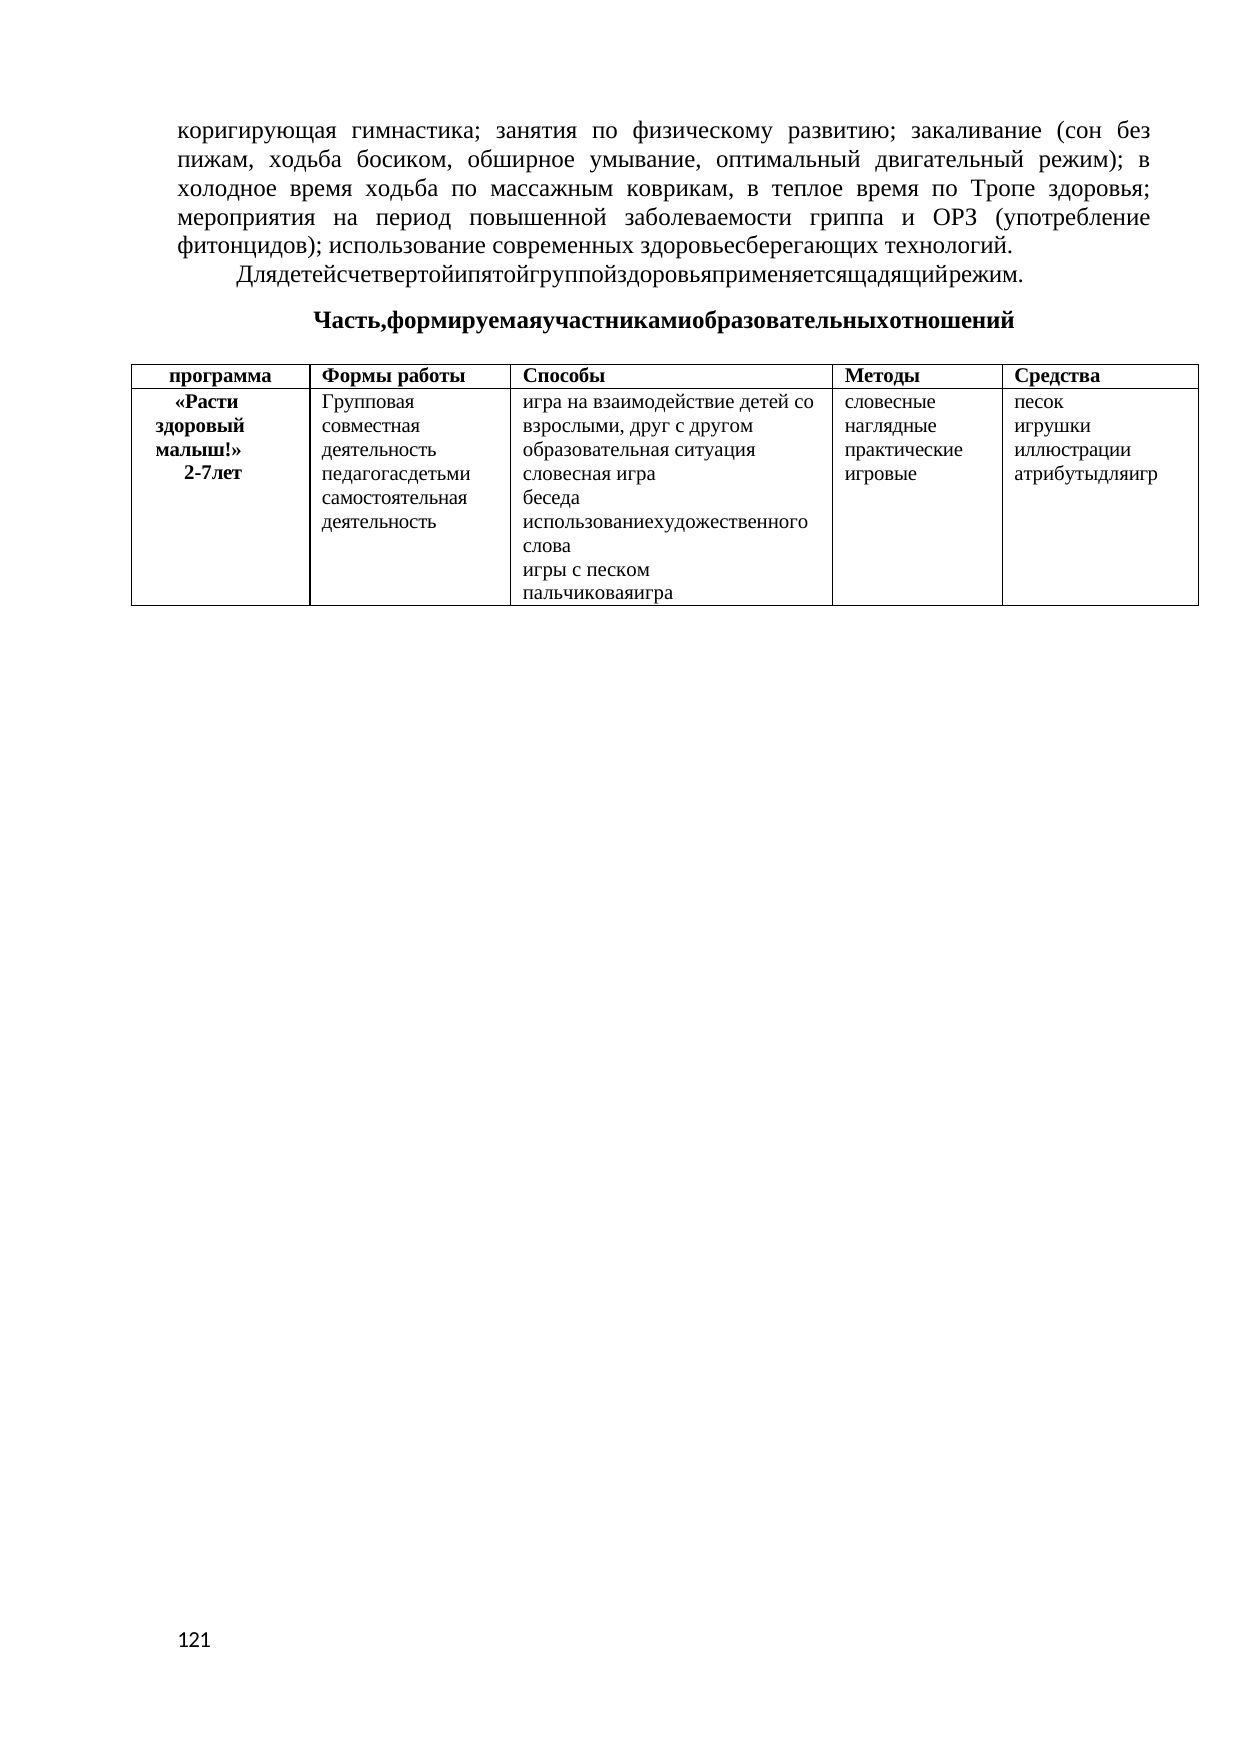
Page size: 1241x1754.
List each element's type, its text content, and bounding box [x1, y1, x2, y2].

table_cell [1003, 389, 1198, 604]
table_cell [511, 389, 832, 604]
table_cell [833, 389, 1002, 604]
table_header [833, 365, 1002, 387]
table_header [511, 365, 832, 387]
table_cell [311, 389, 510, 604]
text коригирующая гимнастика; занятия по физическому развитию; закаливание (сон без пижам, ходьба босиком, обширное умывание, оптимальный двигательный режим); в холодное время ходьба по массажным коврикам, в теплое время по Тропе здоровья; мероприятия на период повышенной заболеваемости гриппа и ОРЗ (употребление фитонцидов); использование современных здоровьесберегающих технологий. [177, 115, 1151, 259]
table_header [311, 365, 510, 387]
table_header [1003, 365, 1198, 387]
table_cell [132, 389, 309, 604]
text Длядетейсчетвертойипятойгруппойздоровьяприменяетсящадящийрежим. [236, 259, 1240, 288]
text Часть,формируемаяучастникамиобразовательныхотношений [87, 305, 1240, 334]
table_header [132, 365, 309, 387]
